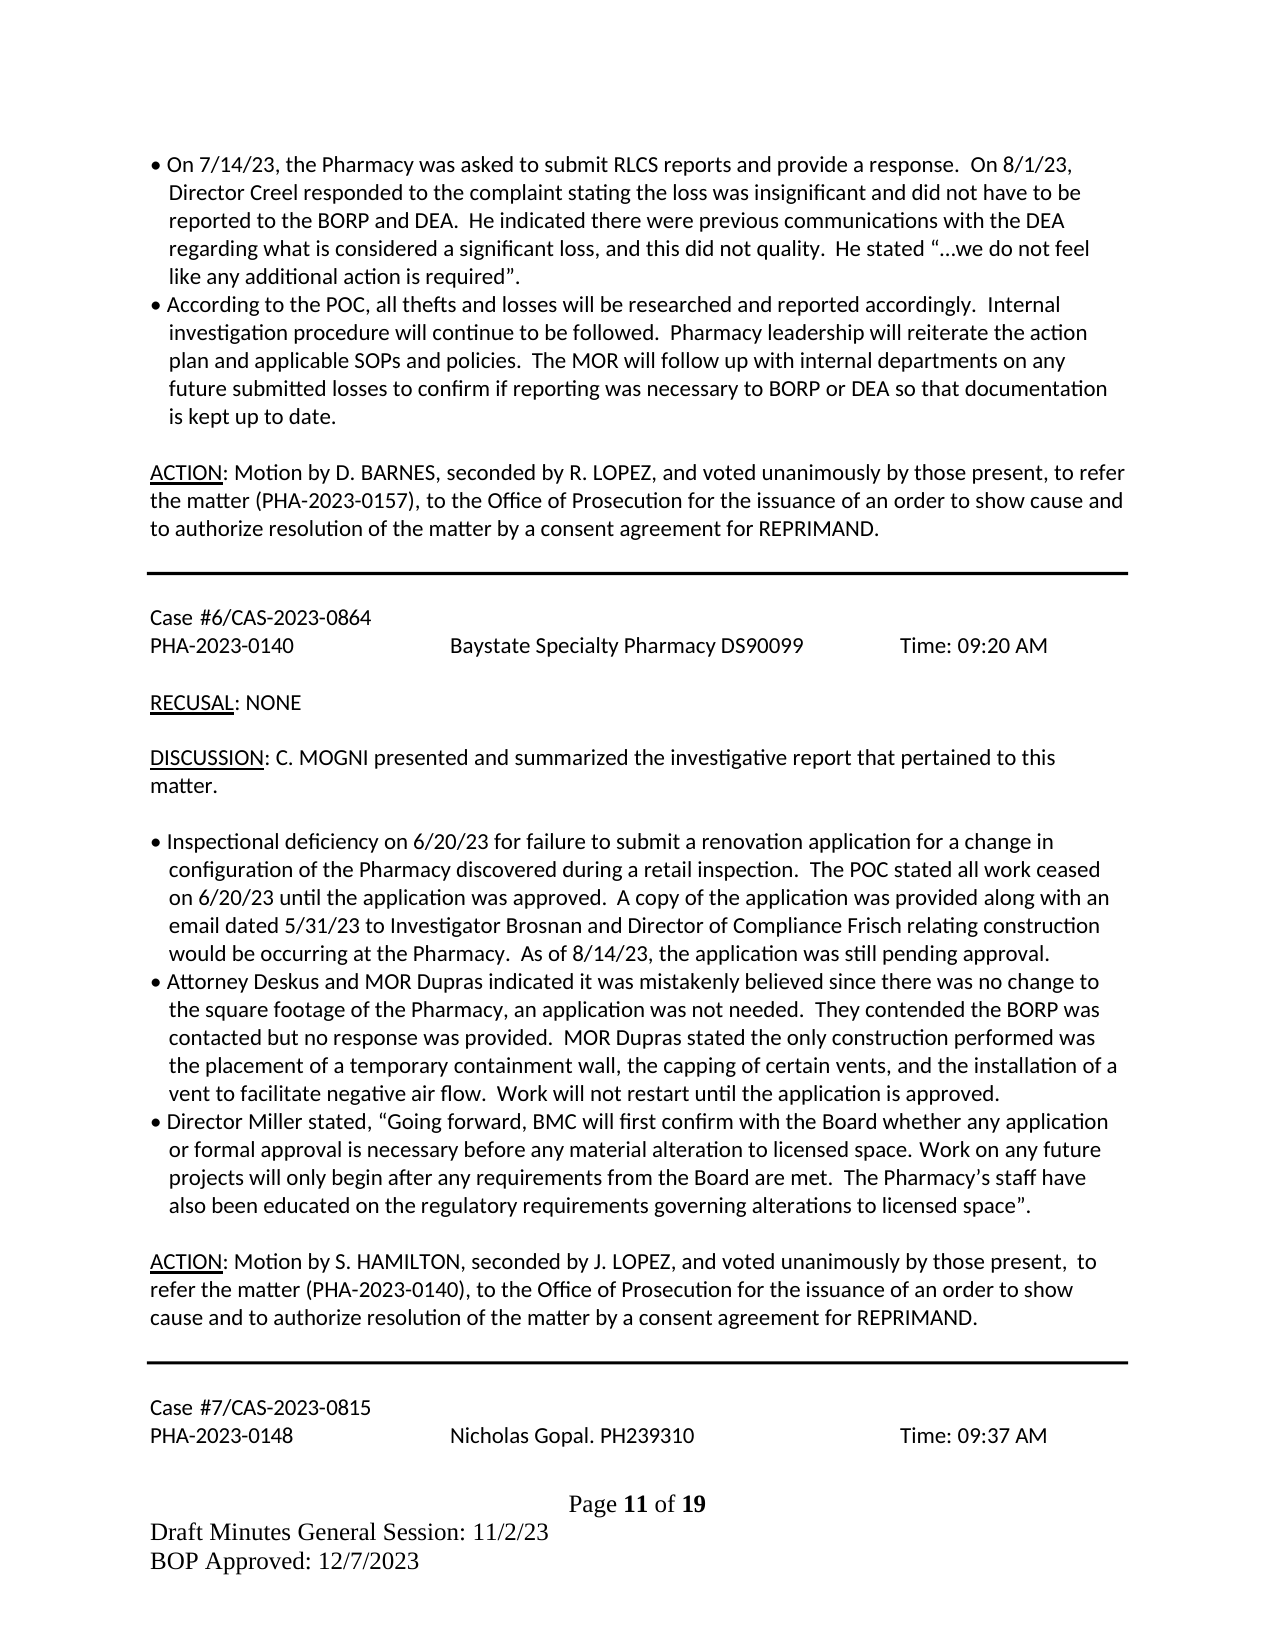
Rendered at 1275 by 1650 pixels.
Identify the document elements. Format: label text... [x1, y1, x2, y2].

list According to the POC, all thefts and losses will be researched and reported accordingly. Internal investigation procedure will continue to be followed. Pharmacy leadership will reiterate the action plan and applicable SOPs and policies. The MOR will follow up with internal departments on any future submitted losses to confirm if reporting was necessary to BORP or DEA so that documentation is kept up to date. [150, 290, 1109, 430]
text PHA-2023-0140 Baystate Specialty Pharmacy DS90099 Time: 09:20 AM RECUSAL: NONE [150, 632, 1048, 716]
text ACTION: Motion by D. BARNES, seconded by R. LOPEZ, and voted unanimously by those present, to refer the matter (PHA-2023-0157), to the Office of Prosecution for the issuance of an order to show cause and to authorize resolution of the matter by a consent agreement for REPRIMAND. [150, 458, 1125, 542]
text Case #7/CAS-2023-0815 [150, 1393, 1202, 1421]
list On 7/14/23, the Pharmacy was asked to submit RLCS reports and provide a response. On 8/1/23, Director Creel responded to the complaint stating the loss was insignificant and did not have to be reported to the BORP and DEA. He indicated there were previous communications with the DEA regarding what is considered a significant loss, and this did not quality. He stated “…we do not feel like any additional action is required”. [150, 150, 1091, 290]
list Inspectional deficiency on 6/20/23 for failure to submit a renovation application for a change in configuration of the Pharmacy discovered during a retail inspection. The POC stated all work ceased on 6/20/23 until the application was approved. A copy of the application was provided along with an email dated 5/31/23 to Investigator Brosnan and Director of Compliance Frisch relating construction would be occurring at the Pharmacy. As of 8/14/23, the application was still pending approval. [150, 827, 1111, 967]
text DISCUSSION: C. MOGNI presented and summarized the investigative report that pertained to this matter. [150, 744, 1116, 799]
list Director Miller stated, “Going forward, BMC will first confirm with the Board whether any application or formal approval is necessary before any material alteration to licensed space. Work on any future projects will only begin after any requirements from the Board are met. The Pharmacy’s staff have also been educated on the regulatory requirements governing alterations to licensed space”. [150, 1107, 1109, 1219]
text PHA-2023-0148 Nicholas Gopal. PH239310 Time: 09:37 AM [150, 1421, 1202, 1449]
text Case #6/CAS-2023-0864 [150, 603, 1202, 632]
text ACTION: Motion by S. HAMILTON, seconded by J. LOPEZ, and voted unanimously by those present, to refer the matter (PHA-2023-0140), to the Office of Prosecution for the issuance of an order to show cause and to authorize resolution of the matter by a consent agreement for REPRIMAND. [150, 1247, 1116, 1332]
list Attorney Deskus and MOR Dupras indicated it was mistakenly believed since there was no change to the square footage of the Pharmacy, an application was not needed. They contended the BORP was contacted but no response was provided. MOR Dupras stated the only construction performed was the placement of a temporary containment wall, the capping of certain vents, and the installation of a vent to facilitate negative air flow. Work will not restart until the application is approved. [150, 967, 1118, 1107]
